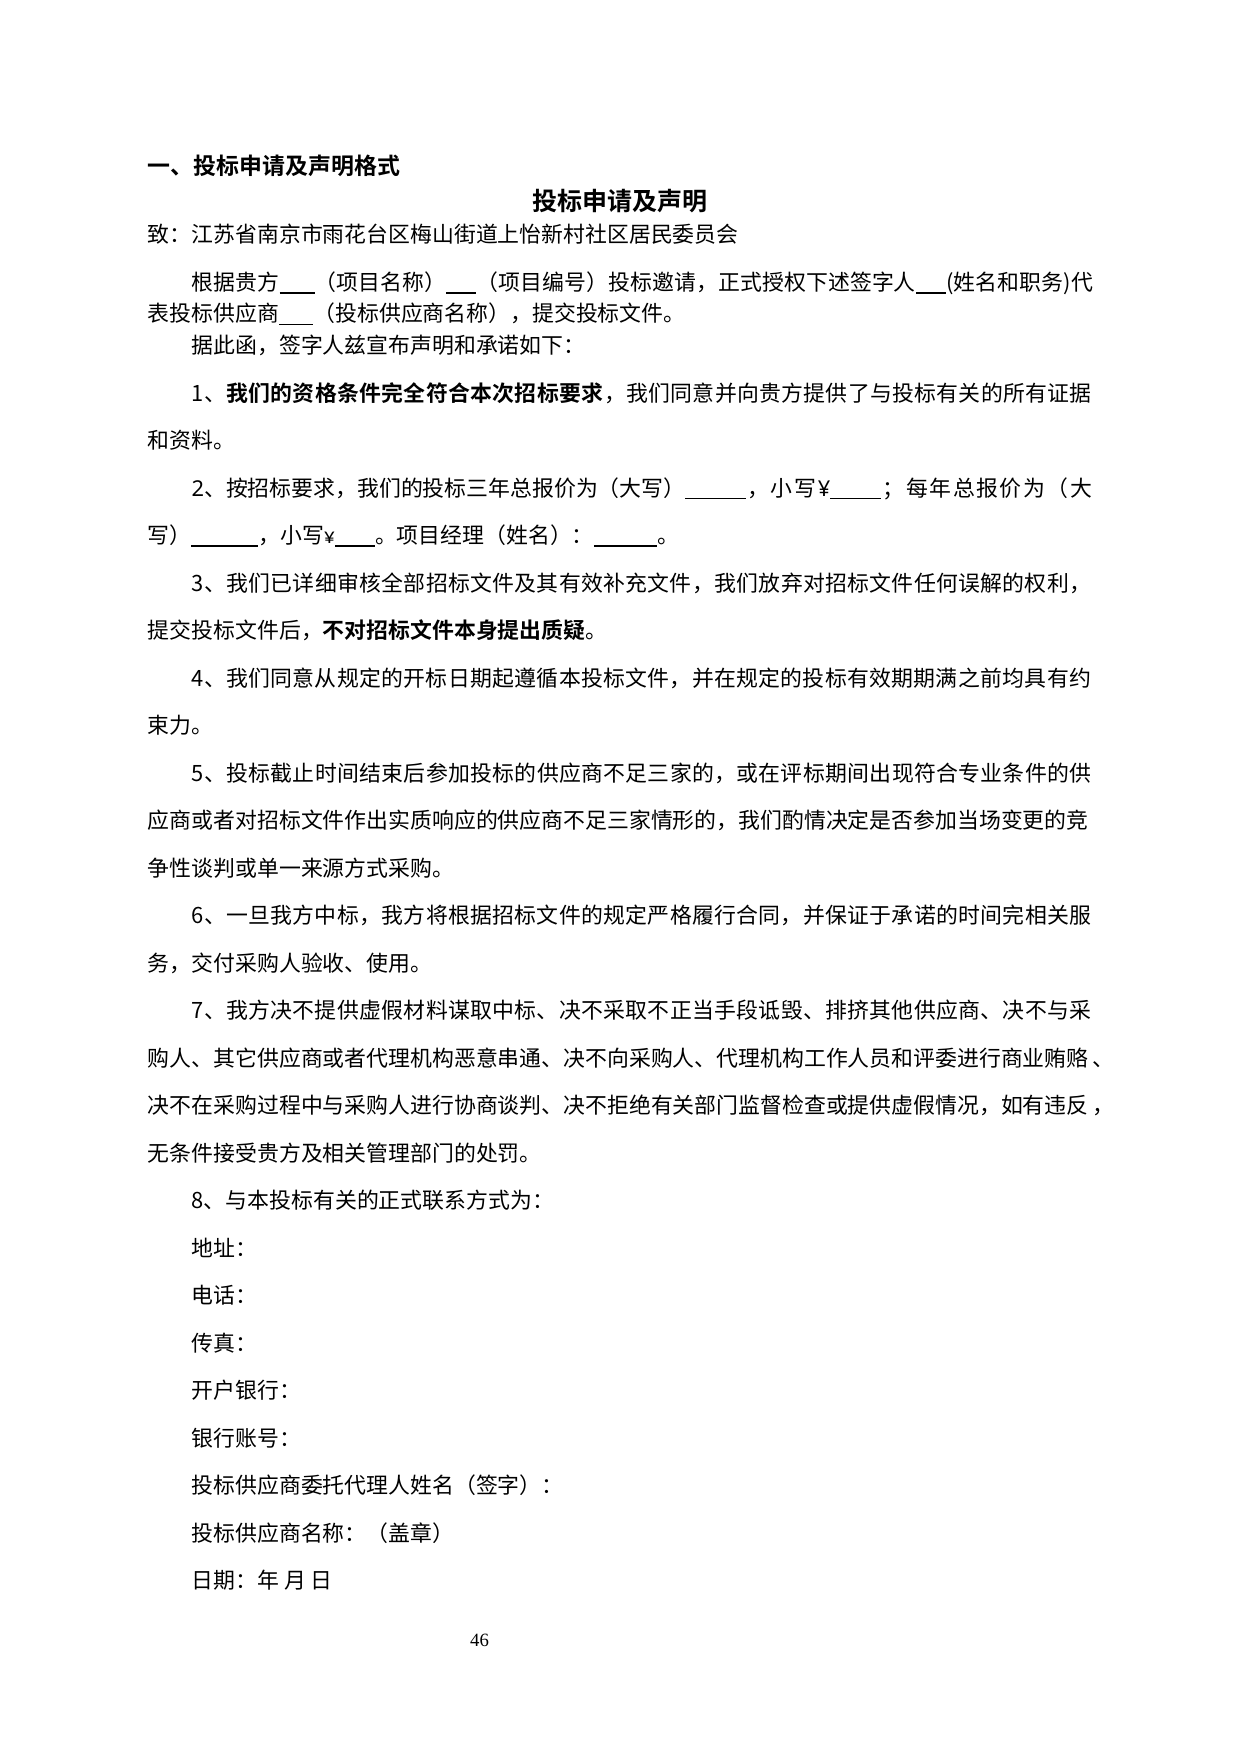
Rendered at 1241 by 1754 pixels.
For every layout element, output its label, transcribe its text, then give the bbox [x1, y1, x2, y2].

text 日期：年 月 日 [148, 1563, 1092, 1595]
text 4、我们同意从规定的开标日期起遵循本投标文件，并在规定的投标有效期期满之前均具有约束力。 [148, 661, 1092, 740]
text 3、我们已详细审核全部招标文件及其有效补充文件，我们放弃对招标文件任何误解的权利，提交投标文件后，不对招标文件本身提出质疑。 [148, 566, 1092, 645]
text 投标供应商名称：（盖章） [148, 1516, 1092, 1547]
text 5、投标截止时间结束后参加投标的供应商不足三家的，或在评标期间出现符合专业条件的供应商或者对招标文件作出实质响应的供应商不足三家情形的，我们酌情决定是否参加当场变更的竞争性谈判或单一来源方式采购。 [148, 756, 1092, 882]
text 开户银行： [148, 1373, 1092, 1405]
text 6、一旦我方中标，我方将根据招标文件的规定严格履行合同，并保证于承诺的时间完相关服务，交付采购人验收、使用。 [148, 898, 1092, 977]
text 投标供应商委托代理人姓名（签字）： [148, 1468, 1092, 1500]
text 根据贵方 （项目名称） （项目编号）投标邀请，正式授权下述签字人 (姓名和职务)代表投标供应商 （投标供应商名称），提交投标文件。 [148, 265, 1092, 328]
text 7、我方决不提供虚假材料谋取中标、决不采取不正当手段诋毁、排挤其他供应商、决不与采购人、其它供应商或者代理机构恶意串通、决不向采购人、代理机构工作人员和评委进行商业贿赂、决不在采购过程中与采购人进行协商谈判、决不拒绝有关部门监督检查或提供虚假情况，如有违反，无条件接受贵方及相关管理部门的处罚。 [148, 993, 1092, 1167]
text 2、按招标要求，我们的投标三年总报价为（大写） ，小写¥ ；每年总报价为（大写） ，小写¥ 。项目经理（姓名）： 。 [148, 471, 1092, 550]
text 地址： [148, 1231, 1092, 1262]
text 致：江苏省南京市雨花台区梅山街道上怡新村社区居民委员会 [148, 217, 1092, 249]
text 银行账号： [148, 1421, 1092, 1452]
text 据此函，签字人兹宣布声明和承诺如下： [148, 328, 1092, 360]
text 1、我们的资格条件完全符合本次招标要求，我们同意并向贵方提供了与投标有关的所有证据和资料。 [148, 376, 1092, 455]
text 一、投标申请及声明格式 [148, 148, 1092, 181]
text 电话： [148, 1278, 1092, 1310]
text 8、与本投标有关的正式联系方式为： [148, 1183, 1092, 1215]
text 传真： [148, 1326, 1092, 1357]
text 投标申请及声明 [148, 181, 1092, 217]
